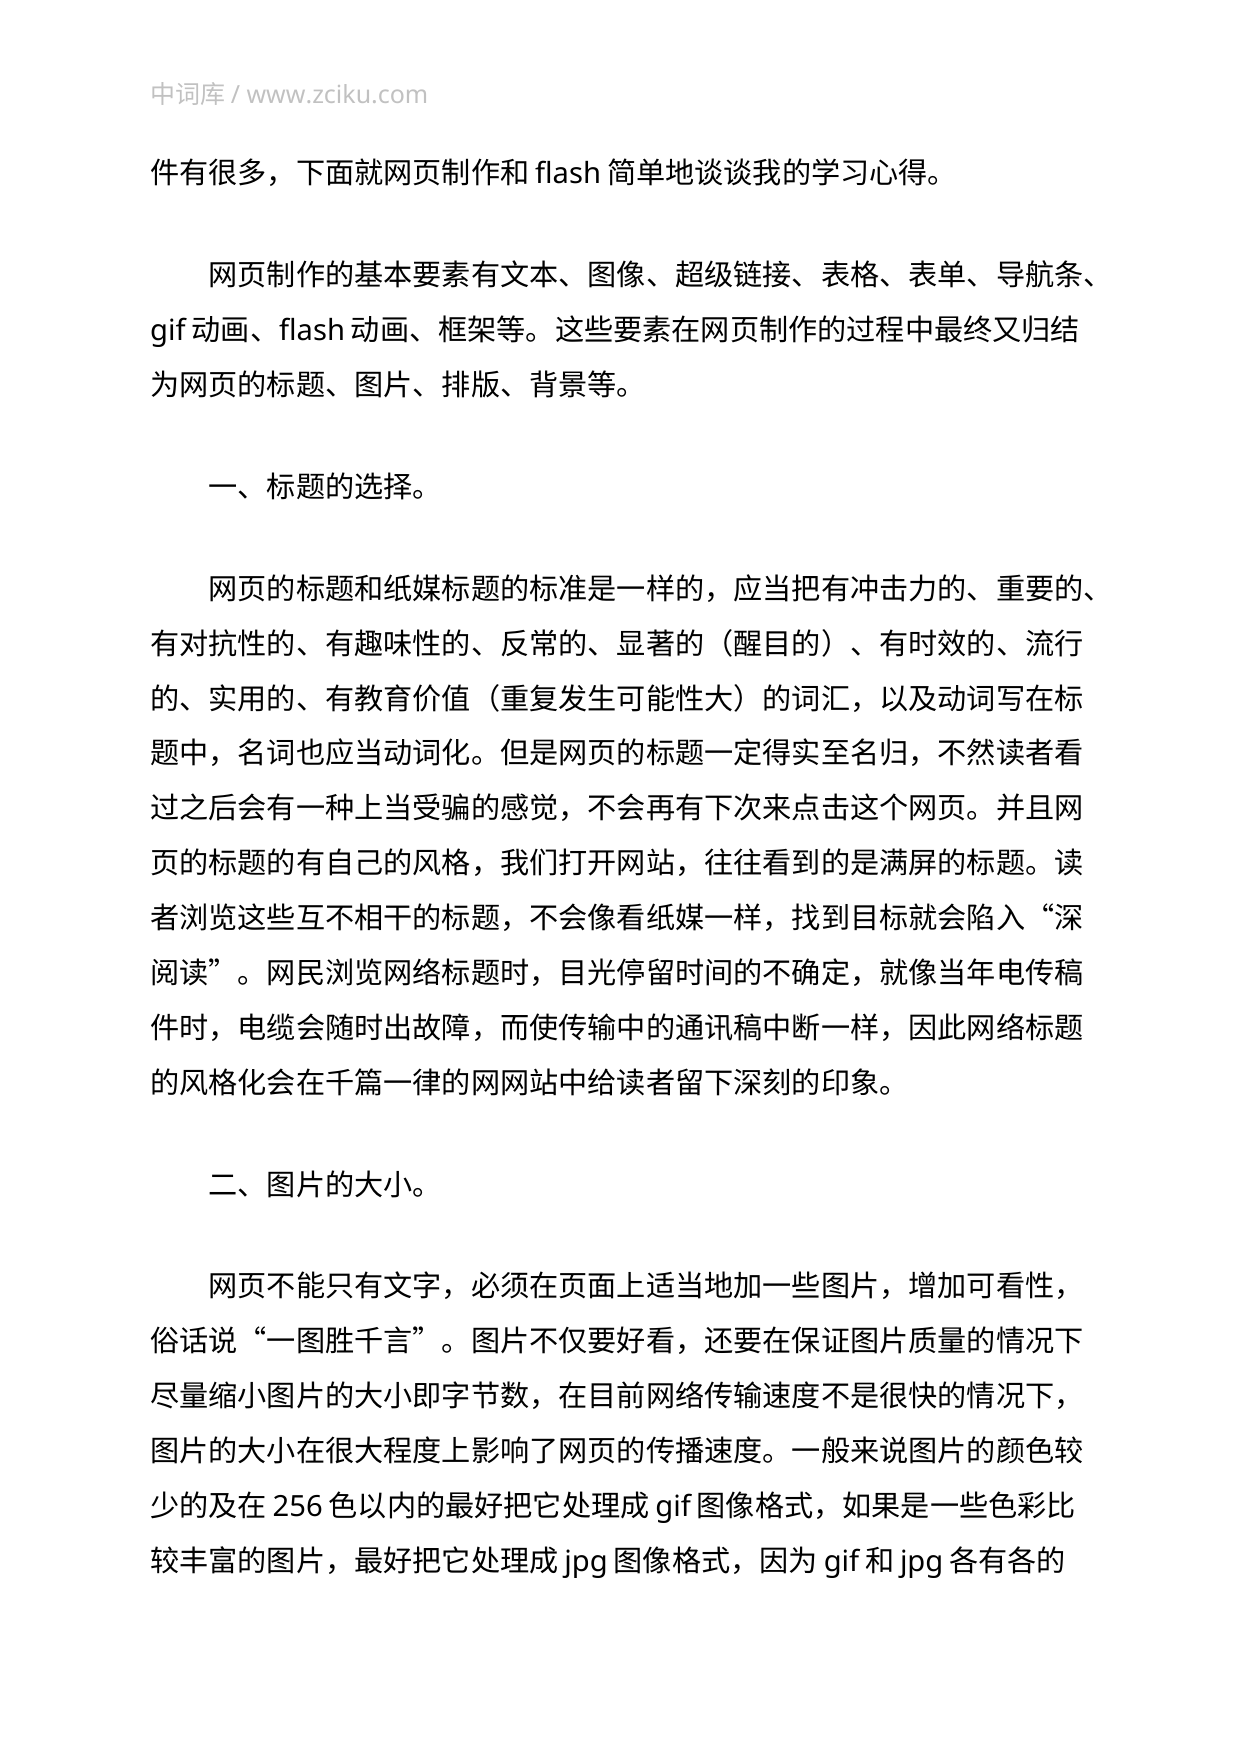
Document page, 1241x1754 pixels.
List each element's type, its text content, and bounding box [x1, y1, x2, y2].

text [150, 1263, 1090, 1580]
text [150, 150, 1090, 192]
text 网页的标题和纸媒标题的标准是一样的，应当把有冲击力的、重要的、有对抗性的、有趣味性的、反常的、显著的（醒目的）、有时效的、流行的、实用的、有教育价值（重复发生可能性大）的词汇，以及动词写在标题中，名词也应当动词化。但是网页的标题一定得实至名归，不然读者看过之后会有一种上当受骗的感觉，不会再有下次来点击这个网页。并且网页的标题的有自己的风格，我们打开网站，往往看到的是满屏的标题。读者浏览这些互不相干的标题，不会像看纸媒一样，找到目标就会陷入“深阅读”。网民浏览网络标题时，目光停留时间的不确定，就像当年电传稿件时，电缆会随时出故障，而使传输中的通讯稿中断一样，因此网络标题的风格化会在千篇一律的网网站中给读者留下深刻的印象。 [150, 565, 1090, 1102]
text 网页制作的基本要素有文本、图像、超级链接、表格、表单、导航条、gif动画、flash动画、框架等。这些要素在网页制作的过程中最终又归结为网页的标题、图片、排版、背景等。 [150, 252, 1090, 404]
text 一、标题的选择。 [150, 464, 1090, 506]
text 二、图片的大小。 [150, 1161, 1090, 1203]
